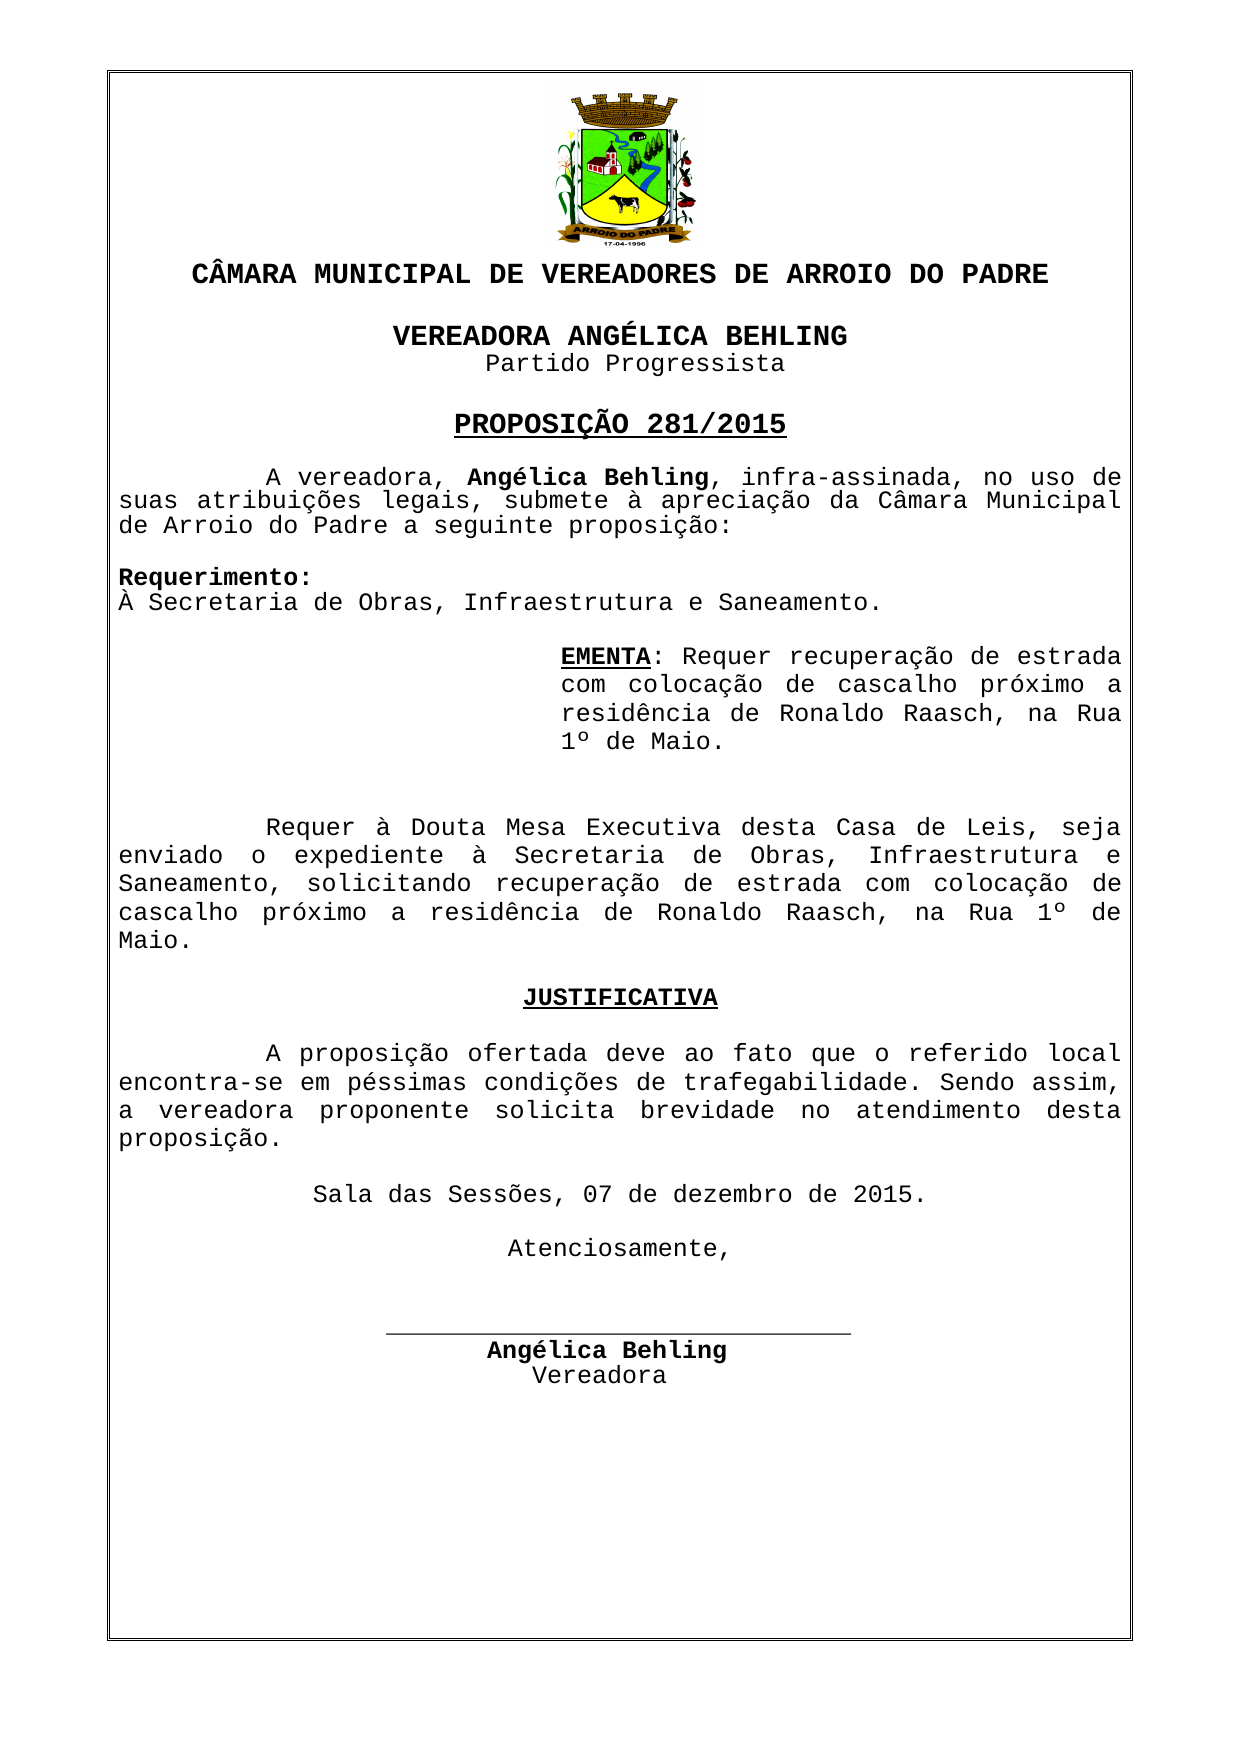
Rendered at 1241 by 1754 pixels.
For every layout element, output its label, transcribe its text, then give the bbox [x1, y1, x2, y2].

text A proposição ofertada deve ao fato que o referido local encontra-se em péssimas condições de trafegabilidade. Sendo assim, a vereadora proponente solicita brevidade no atendimento desta proposição. [118, 1041, 1122, 1154]
text Partido Progressista [118, 351, 1122, 376]
text JUSTIFICATIVA [118, 984, 1122, 1012]
text À Secretaria de Obras, Infraestrutura e Saneamento. [118, 590, 1122, 615]
text Sala das Sessões, 07 de dezembro de 2015. [118, 1182, 1122, 1208]
text Atenciosamente, [118, 1236, 1122, 1262]
text Requer à Douta Mesa Executiva desta Casa de Leis, seja enviado o expediente à Secretaria de Obras, Infraestrutura e Saneamento, solicitando recuperação de estrada com colocação de cascalho próximo a residência de Ronaldo Raasch, na Rua 1º de Maio. [118, 814, 1122, 956]
text EMENTA: Requer recuperação de estrada com colocação de cascalho próximo a residência de Ronaldo Raasch, na Rua 1º de Maio. [561, 644, 1122, 757]
text _______________________________ [118, 1312, 1122, 1338]
text Vereadora [487, 1363, 1122, 1389]
text A vereadora, Angélica Behling, infra-assinada, no uso de suas atribuições legais, submete à apreciação da Câmara Municipal de Arroio do Padre a seguinte proposição: [118, 465, 1122, 541]
text Requerimento: [118, 564, 1122, 590]
text PROPOSIÇÃO 281/2015 [118, 409, 1122, 439]
text VEREADORA ANGÉLICA BEHLING [118, 321, 1122, 351]
text Angélica Behling [413, 1338, 1122, 1363]
